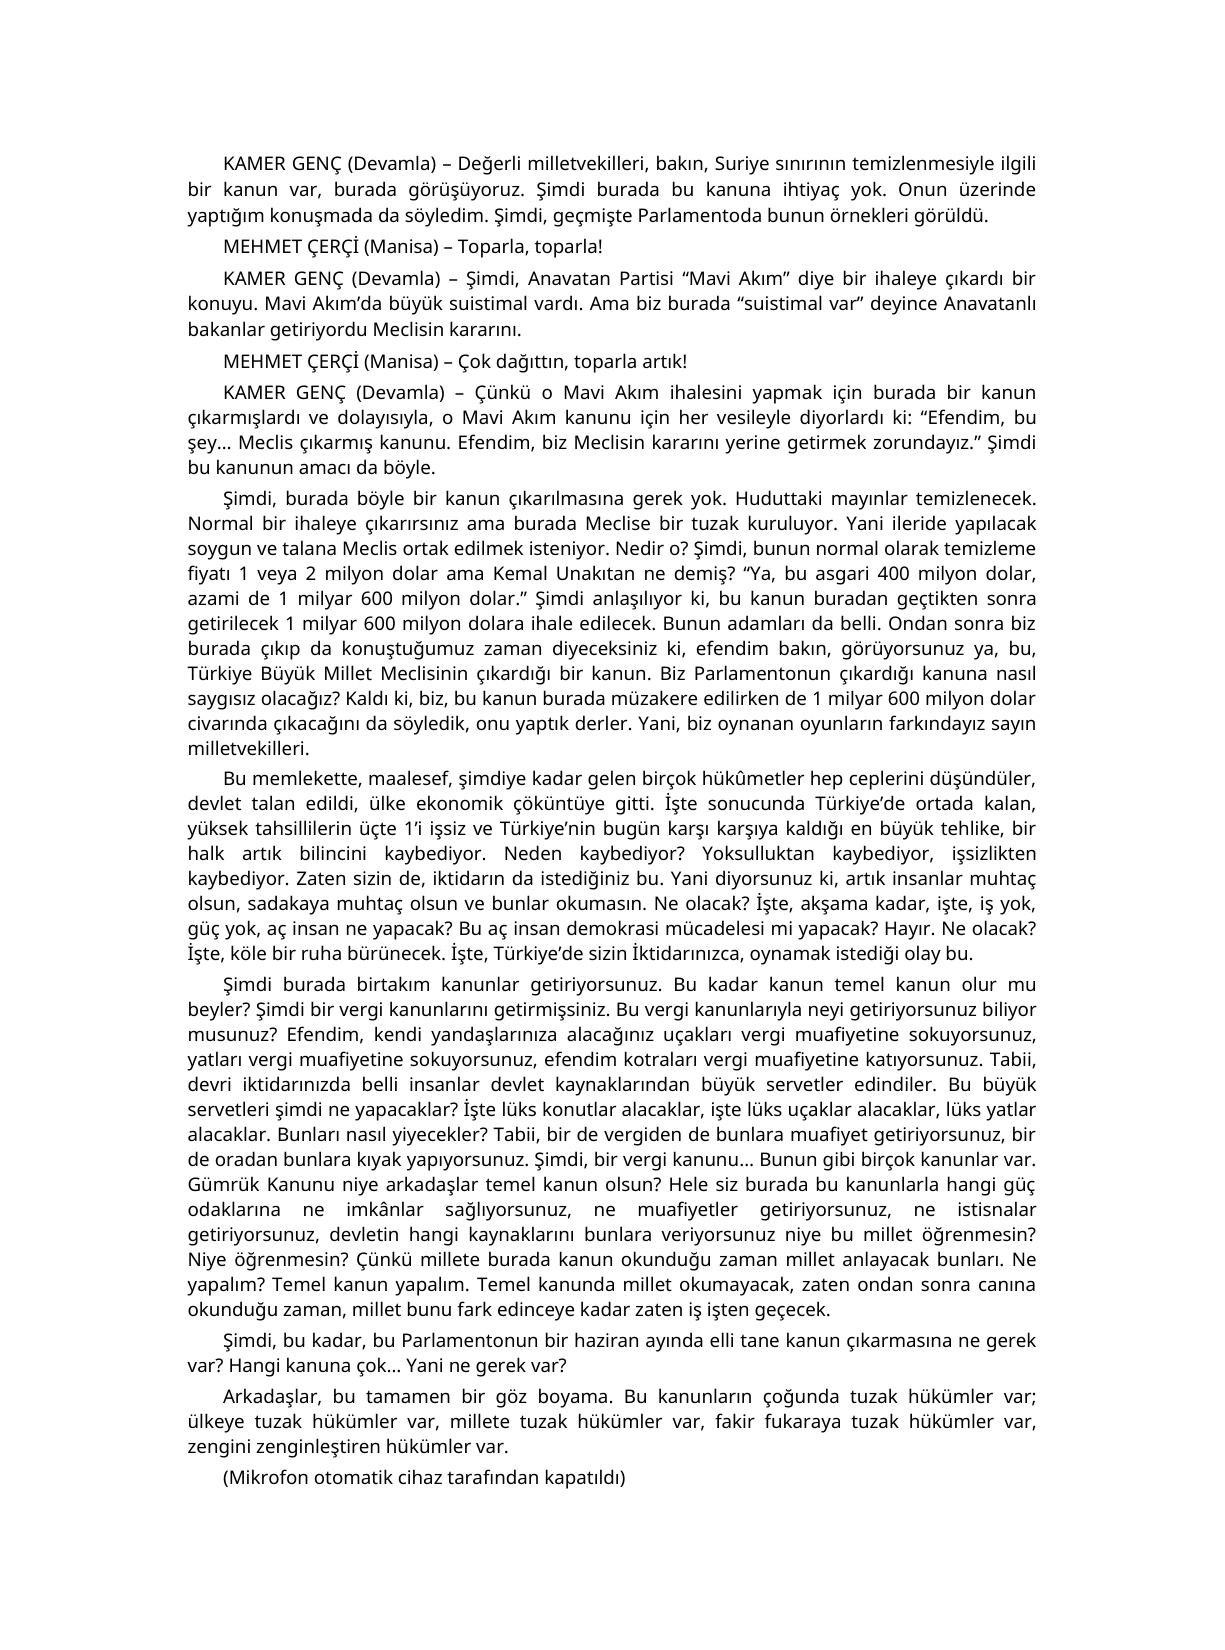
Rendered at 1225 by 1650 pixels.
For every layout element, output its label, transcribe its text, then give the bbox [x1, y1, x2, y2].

text MEHMET ÇERÇİ (Manisa) – Toparla, toparla! [187, 233, 1037, 259]
text KAMER GENÇ (Devamla) – Çünkü o Mavi Akım ihalesini yapmak için burada bir kanun çıkarmışlardı ve dolayısıyla, o Mavi Akım kanunu için her vesileyle diyorlardı ki: “Efendim, bu şey… Meclis çıkarmış kanunu. Efendim, biz Meclisin kararını yerine getirmek zorundayız.” Şimdi bu kanunun amacı da böyle. [187, 379, 1037, 479]
text Bu memlekette, maalesef, şimdiye kadar gelen birçok hükûmetler hep ceplerini düşündüler, devlet talan edildi, ülke ekonomik çöküntüye gitti. İşte sonucunda Türkiye’de ortada kalan, yüksek tahsillilerin üçte 1’i işsiz ve Türkiye’nin bugün karşı karşıya kaldığı en büyük tehlike, bir halk artık bilincini kaybediyor. Neden kaybediyor? Yoksulluktan kaybediyor, işsizlikten kaybediyor. Zaten sizin de, iktidarın da istediğiniz bu. Yani diyorsunuz ki, artık insanlar muhtaç olsun, sadakaya muhtaç olsun ve bunlar okumasın. Ne olacak? İşte, akşama kadar, işte, iş yok, güç yok, aç insan ne yapacak? Bu aç insan demokrasi mücadelesi mi yapacak? Hayır. Ne olacak? İşte, köle bir ruha bürünecek. İşte, Türkiye’de sizin İktidarınızca, oynamak istediği olay bu. [187, 766, 1037, 966]
text Şimdi, bu kadar, bu Parlamentonun bir haziran ayında elli tane kanun çıkarmasına ne gerek var? Hangi kanuna çok… Yani ne gerek var? [187, 1327, 1037, 1377]
text MEHMET ÇERÇİ (Manisa) – Çok dağıttın, toparla artık! [187, 348, 1037, 373]
text Şimdi, burada böyle bir kanun çıkarılmasına gerek yok. Huduttaki mayınlar temizlenecek. Normal bir ihaleye çıkarırsınız ama burada Meclise bir tuzak kuruluyor. Yani ileride yapılacak soygun ve talana Meclis ortak edilmek isteniyor. Nedir o? Şimdi, bunun normal olarak temizleme fiyatı 1 veya 2 milyon dolar ama Kemal Unakıtan ne demiş? “Ya, bu asgari 400 milyon dolar, azami de 1 milyar 600 milyon dolar.” Şimdi anlaşılıyor ki, bu kanun buradan geçtikten sonra getirilecek 1 milyar 600 milyon dolara ihale edilecek. Bunun adamları da belli. Ondan sonra biz burada çıkıp da konuştuğumuz zaman diyeceksiniz ki, efendim bakın, görüyorsunuz ya, bu, Türkiye Büyük Millet Meclisinin çıkardığı bir kanun. Biz Parlamentonun çıkardığı kanuna nasıl saygısız olacağız? Kaldı ki, biz, bu kanun burada müzakere edilirken de 1 milyar 600 milyon dolar civarında çıkacağını da söyledik, onu yaptık derler. Yani, biz oynanan oyunların farkındayız sayın milletvekilleri. [187, 485, 1037, 760]
text Şimdi burada birtakım kanunlar getiriyorsunuz. Bu kadar kanun temel kanun olur mu beyler? Şimdi bir vergi kanunlarını getirmişsiniz. Bu vergi kanunlarıyla neyi getiriyorsunuz biliyor musunuz? Efendim, kendi yandaşlarınıza alacağınız uçakları vergi muafiyetine sokuyorsunuz, yatları vergi muafiyetine sokuyorsunuz, efendim kotraları vergi muafiyetine katıyorsunuz. Tabii, devri iktidarınızda belli insanlar devlet kaynaklarından büyük servetler edindiler. Bu büyük servetleri şimdi ne yapacaklar? İşte lüks konutlar alacaklar, işte lüks uçaklar alacaklar, lüks yatlar alacaklar. Bunları nasıl yiyecekler? Tabii, bir de vergiden de bunlara muafiyet getiriyorsunuz, bir de oradan bunlara kıyak yapıyorsunuz. Şimdi, bir vergi kanunu… Bunun gibi birçok kanunlar var. Gümrük Kanunu niye arkadaşlar temel kanun olsun? Hele siz burada bu kanunlarla hangi güç odaklarına ne imkânlar sağlıyorsunuz, ne muafiyetler getiriyorsunuz, ne istisnalar getiriyorsunuz, devletin hangi kaynaklarını bunlara veriyorsunuz niye bu millet öğrenmesin? Niye öğrenmesin? Çünkü millete burada kanun okunduğu zaman millet anlayacak bunları. Ne yapalım? Temel kanun yapalım. Temel kanunda millet okumayacak, zaten ondan sonra canına okunduğu zaman, millet bunu fark edinceye kadar zaten iş işten geçecek. [187, 972, 1037, 1322]
text KAMER GENÇ (Devamla) – Değerli milletvekilleri, bakın, Suriye sınırının temizlenmesiyle ilgili bir kanun var, burada görüşüyoruz. Şimdi burada bu kanuna ihtiyaç yok. Onun üzerinde yaptığım konuşmada da söyledim. Şimdi, geçmişte Parlamentoda bunun örnekleri görüldü. [187, 150, 1037, 227]
text (Mikrofon otomatik cihaz tarafından kapatıldı) [187, 1464, 1037, 1489]
text Arkadaşlar, bu tamamen bir göz boyama. Bu kanunların çoğunda tuzak hükümler var; ülkeye tuzak hükümler var, millete tuzak hükümler var, fakir fukaraya tuzak hükümler var, zengini zenginleştiren hükümler var. [187, 1383, 1037, 1458]
text KAMER GENÇ (Devamla) – Şimdi, Anavatan Partisi “Mavi Akım” diye bir ihaleye çıkardı bir konuyu. Mavi Akım’da büyük suistimal vardı. Ama biz burada “suistimal var” deyince Anavatanlı bakanlar getiriyordu Meclisin kararını. [187, 264, 1037, 342]
